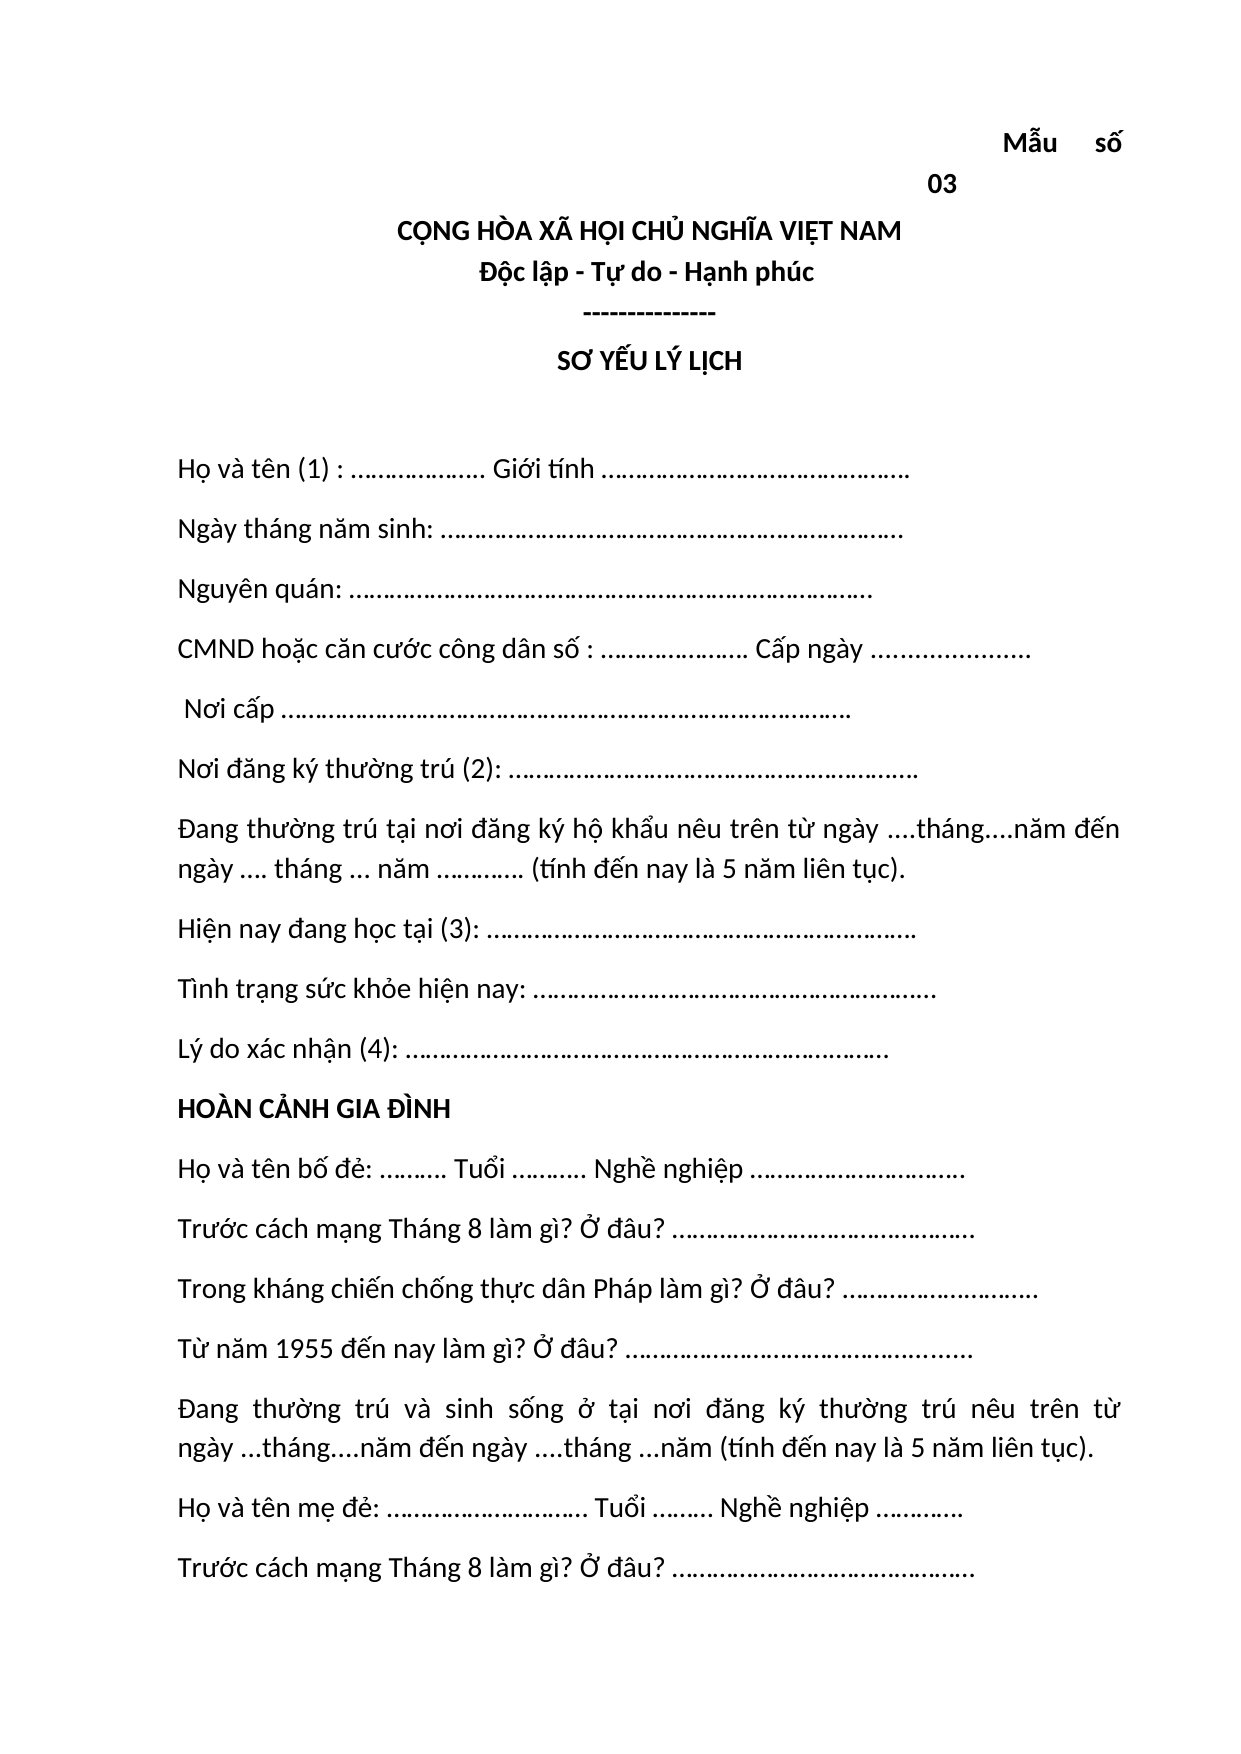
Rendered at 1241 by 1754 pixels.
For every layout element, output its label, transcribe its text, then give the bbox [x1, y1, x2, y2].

text Đang thường trú tại nơi đăng ký hộ khẩu nêu trên từ ngày ....tháng....năm đến ngày …. tháng ... năm …………. (tính đến nay là 5 năm liên tục). [177, 811, 1122, 885]
text Nguyên quán: …………………………………………………………………… [177, 571, 1122, 606]
text SƠ YẾU LÝ LỊCH [177, 342, 1122, 377]
text Mẫu số 03 [927, 124, 1122, 201]
text Trong kháng chiến chống thực dân Pháp làm gì? Ở đâu? ……………………….. [177, 1270, 1122, 1305]
text Lý do xác nhận (4): ……………………………………………………………… [177, 1030, 1122, 1065]
text CỘNG HÒA XÃ HỘI CHỦ NGHĨA VIỆT NAM Độc lập - Tự do - Hạnh phúc --------------- [177, 212, 1122, 330]
text Trước cách mạng Tháng 8 làm gì? Ở đâu? ……………………………………… [177, 1549, 1122, 1584]
text HOÀN CẢNH GIA ĐÌNH [177, 1090, 1122, 1125]
text Họ và tên mẹ đẻ: ………………………… Tuổi ……… Nghề nghiệp …………. [177, 1489, 1122, 1524]
text Ngày tháng năm sinh: …………………………………………………………… [177, 511, 1122, 546]
text Họ và tên bố đẻ: ………. Tuổi ……….. Nghề nghiệp ………………………….. [177, 1150, 1122, 1185]
text Trước cách mạng Tháng 8 làm gì? Ở đâu? ……………………………………… [177, 1210, 1122, 1245]
text Nơi đăng ký thường trú (2): ……………………………………………………. [177, 751, 1122, 786]
text Tình trạng sức khỏe hiện nay: …………………………………………………… [177, 970, 1122, 1005]
text Nơi cấp …………………………………………………………………………. [177, 691, 1122, 726]
text Hiện nay đang học tại (3): ………………………………………………………. [177, 910, 1122, 945]
text CMND hoặc căn cước công dân số : …………………. Cấp ngày ...................... [177, 631, 1122, 666]
text Đang thường trú và sinh sống ở tại nơi đăng ký thường trú nêu trên từ ngày ...tháng....năm đến ngày ....tháng ...năm (tính đến nay là 5 năm liên tục). [177, 1390, 1122, 1464]
text Họ và tên (1) : ……………….. Giới tính ………………………………………. [177, 451, 1122, 486]
text Từ năm 1955 đến nay làm gì? Ở đâu? ……………………………………......... [177, 1330, 1122, 1365]
